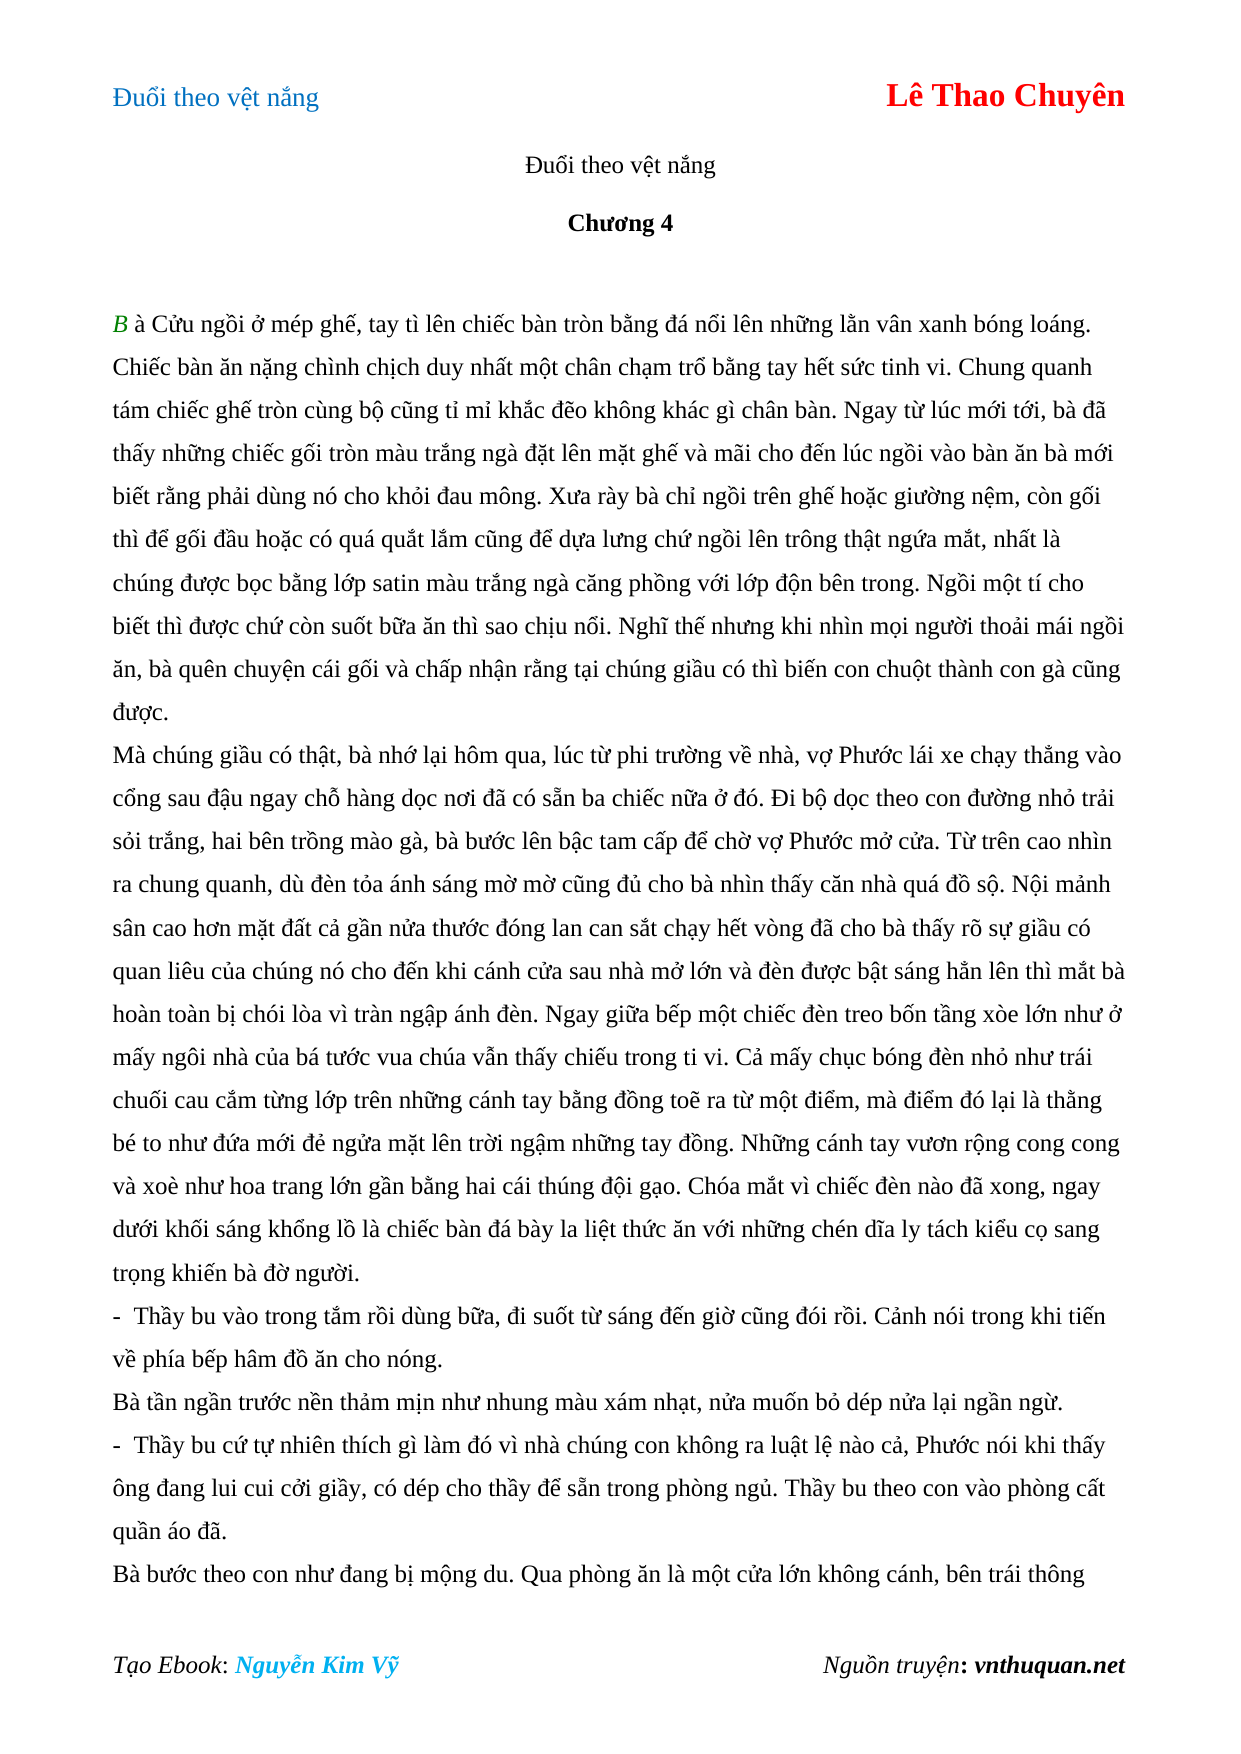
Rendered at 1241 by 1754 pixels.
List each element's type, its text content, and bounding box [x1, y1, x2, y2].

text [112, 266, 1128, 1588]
text Chương 4 [112, 208, 1128, 237]
text Đuổi theo vệt nắng [112, 150, 1128, 179]
